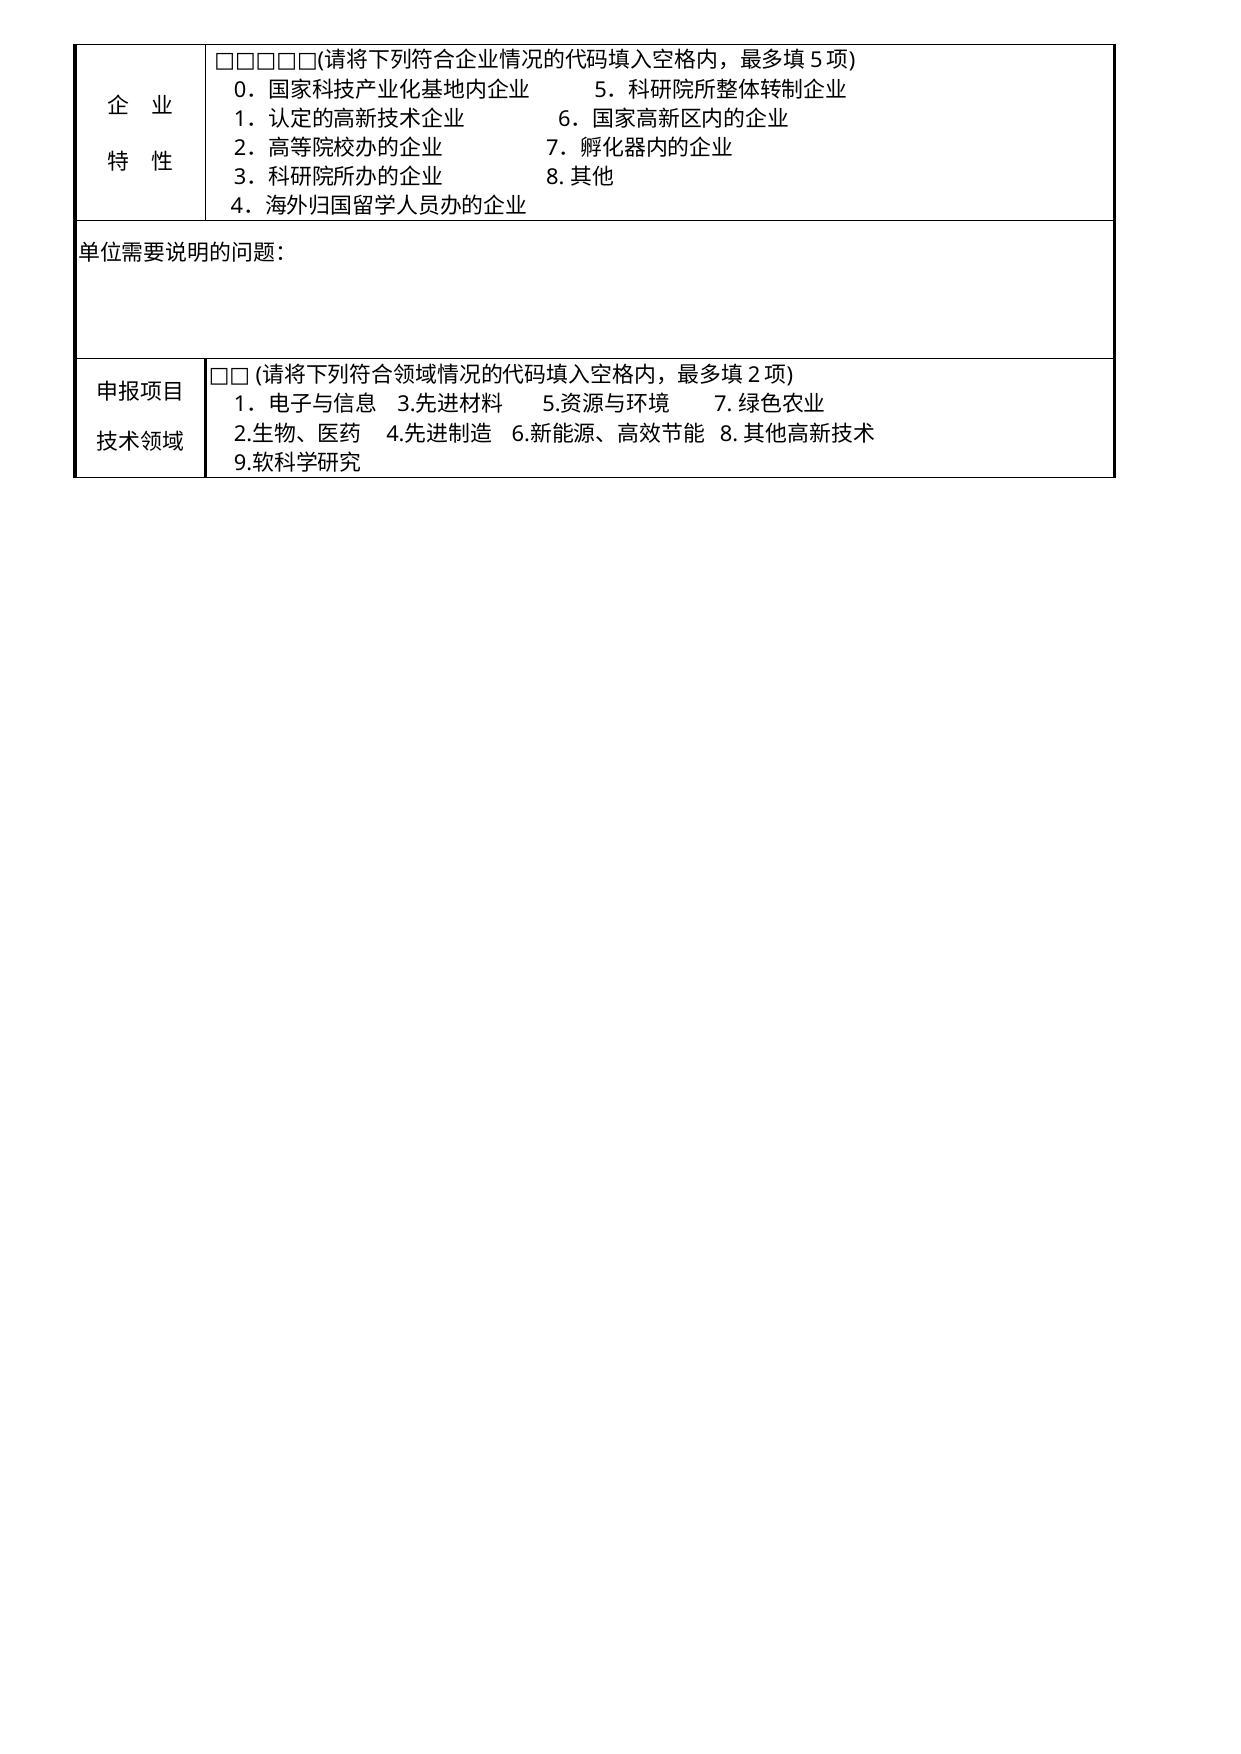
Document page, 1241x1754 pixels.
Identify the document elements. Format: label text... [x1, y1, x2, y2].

table_cell □□□□□(请将下列符合企业情况的代码填入空格内，最多填5项) 0．国家科技产业化基地内企业 5．科研院所整体转制企业 1．认定的高新技术企业 6．国家高新区内的企业 2．高等院校办的企业 7．孵化器内的企业 3．科研院所办的企业 8. 其他 4．海外归国留学人员办的企业 [206, 45, 1113, 219]
table_cell □□ (请将下列符合领域情况的代码填入空格内，最多填2项) 1．电子与信息 3.先进材料 5.资源与环境 7. 绿色农业 2.生物、医药 4.先进制造 6.新能源、高效节能 8. 其他高新技术 9.软科学研究 [207, 359, 1113, 477]
table_cell 申报项目 技术领域 [77, 359, 204, 477]
table_cell 单位需要说明的问题： [77, 221, 1113, 358]
table_cell 企 业 特 性 [77, 45, 205, 219]
